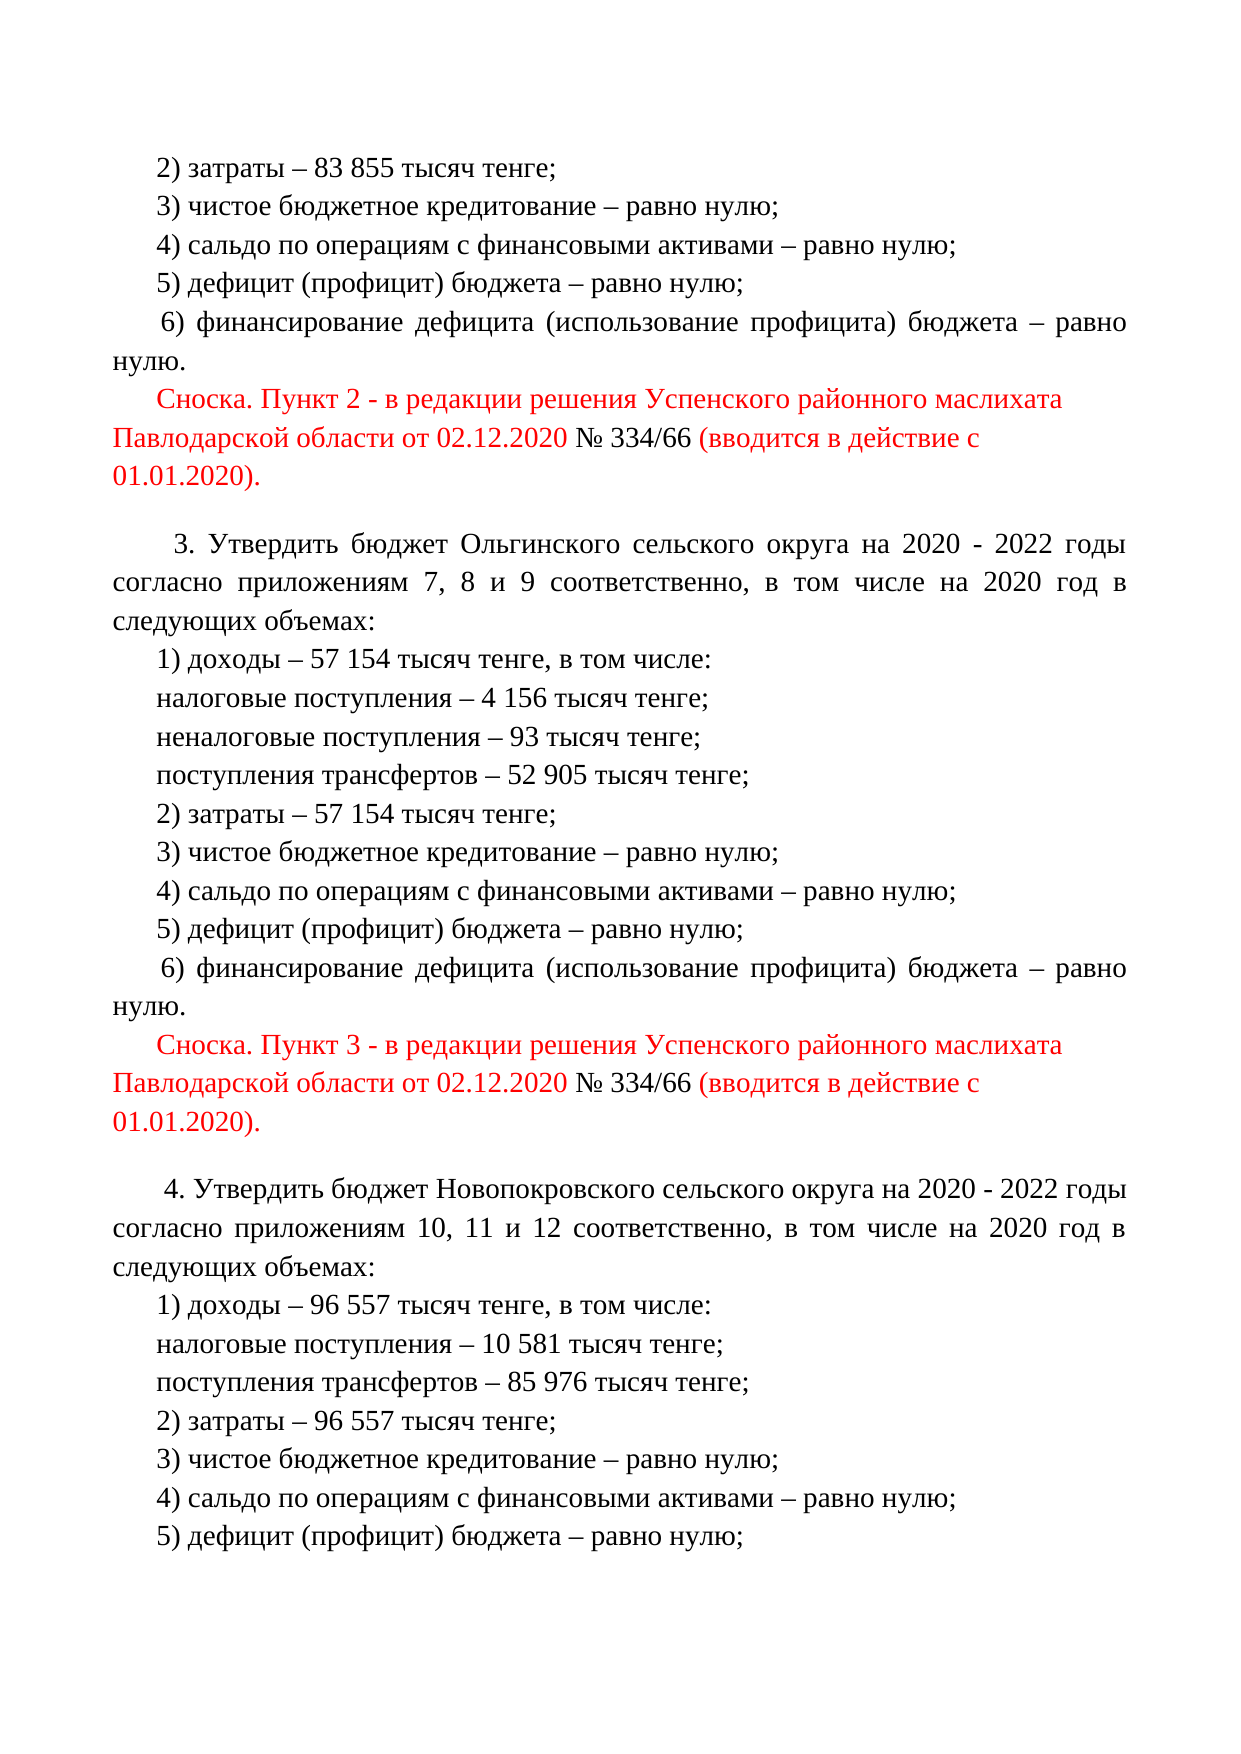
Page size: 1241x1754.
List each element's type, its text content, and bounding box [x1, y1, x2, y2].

text 5) дефицит (профицит) бюджета – равно нулю; [112, 1518, 1128, 1552]
text Сноска. Пункт 2 - в редакции решения Успенского районного маслихата Павлодарской области от 02.12.2020 № 334/66 (вводится в действие с 01.01.2020). [112, 381, 1128, 522]
text 3) чистое бюджетное кредитование – равно нулю; [112, 834, 1128, 868]
text 6) финансирование дефицита (использование профицита) бюджета – равно нулю. [112, 304, 1128, 376]
text поступления трансфертов – 52 905 тысяч тенге; [112, 757, 1128, 791]
text Сноска. Пункт 3 - в редакции решения Успенского районного маслихата Павлодарской области от 02.12.2020 № 334/66 (вводится в действие с 01.01.2020). [112, 1027, 1128, 1168]
text налоговые поступления – 10 581 тысяч тенге; [112, 1326, 1128, 1359]
text 3) чистое бюджетное кредитование – равно нулю; [112, 1441, 1128, 1475]
text поступления трансфертов – 85 976 тысяч тенге; [112, 1364, 1128, 1398]
text 2) затраты – 57 154 тысяч тенге; [112, 796, 1128, 829]
text 2) затраты – 83 855 тысяч тенге; [112, 150, 1128, 183]
text 5) дефицит (профицит) бюджета – равно нулю; [112, 266, 1128, 299]
text 4) сальдо по операциям с финансовыми активами – равно нулю; [112, 227, 1128, 261]
text 4) сальдо по операциям с финансовыми активами – равно нулю; [112, 1480, 1128, 1513]
text 3. Утвердить бюджет Ольгинского сельского округа на 2020 - 2022 годы согласно приложениям 7, 8 и 9 соответственно, в том числе на 2020 год в следующих объемах: [112, 526, 1128, 637]
text 3) чистое бюджетное кредитование – равно нулю; [112, 188, 1128, 222]
text 4. Утвердить бюджет Новопокровского сельского округа на 2020 - 2022 годы согласно приложениям 10, 11 и 12 соответственно, в том числе на 2020 год в следующих объемах: [112, 1172, 1128, 1282]
text 5) дефицит (профицит) бюджета – равно нулю; [112, 911, 1128, 945]
text налоговые поступления – 4 156 тысяч тенге; [112, 680, 1128, 714]
text неналоговые поступления – 93 тысяч тенге; [112, 719, 1128, 752]
text 6) финансирование дефицита (использование профицита) бюджета – равно нулю. [112, 950, 1128, 1022]
text 1) доходы – 57 154 тысяч тенге, в том числе: [112, 642, 1128, 675]
text 1) доходы – 96 557 тысяч тенге, в том числе: [112, 1287, 1128, 1321]
text 2) затраты – 96 557 тысяч тенге; [112, 1403, 1128, 1436]
text 4) сальдо по операциям с финансовыми активами – равно нулю; [112, 873, 1128, 906]
